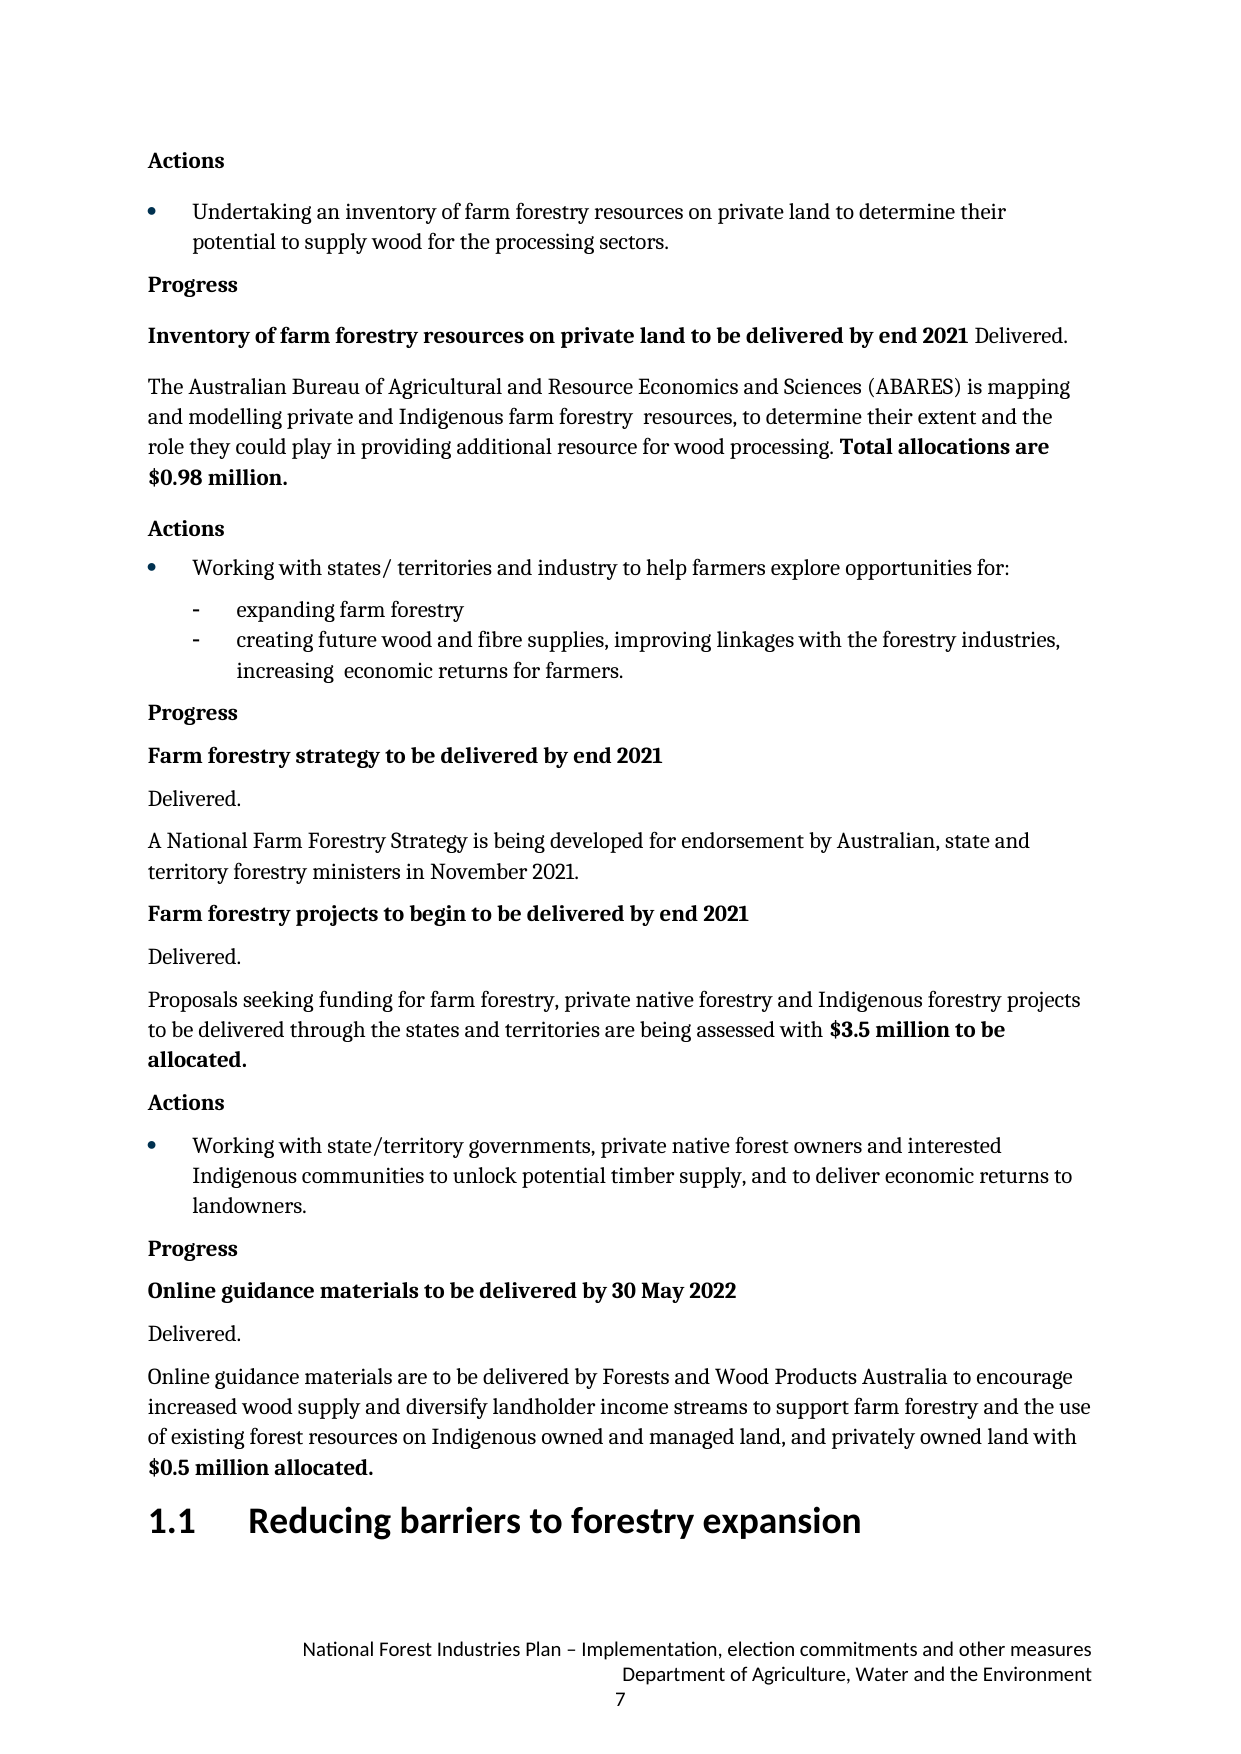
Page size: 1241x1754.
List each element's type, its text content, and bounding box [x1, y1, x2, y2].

text The Australian Bureau of Agricultural and Resource Economics and Sciences (ABARES) is mapping and modelling private and Indigenous farm forestry resources, to determine their extent and the role they could play in providing additional resource for wood processing. Total allocations are $0.98 million. [148, 374, 1092, 491]
list creating future wood and fibre supplies, improving linkages with the forestry industries, increasing economic returns for farmers. [192, 627, 1092, 684]
list Online guidance materials are to be delivered by Forests and Wood Products Australia to encourage increased wood supply and diversify landholder income streams to support farm forestry and the use of existing forest resources on Indigenous owned and managed land, and privately owned land with $0.5 million allocated. [148, 1364, 1092, 1481]
list Progress [148, 1236, 1092, 1262]
list Proposals seeking funding for farm forestry, private native forestry and Indigenous forestry projects to be delivered through the states and territories are being assessed with $3.5 million to be allocated. [148, 987, 1092, 1073]
text Actions [148, 148, 1092, 174]
list Working with state/territory governments, private native forest owners and interested Indigenous communities to unlock potential timber supply, and to deliver economic returns to landowners. [148, 1132, 1092, 1219]
subtitle Reducing barriers to forestry expansion [148, 1497, 1092, 1543]
list Undertaking an inventory of farm forestry resources on private land to determine their potential to supply wood for the processing sectors. [148, 199, 1092, 255]
list Farm forestry projects to begin to be delivered by end 2021 [148, 901, 1092, 927]
text Progress [148, 272, 1092, 298]
list Delivered. [148, 1321, 1092, 1347]
list Actions [148, 1090, 1092, 1116]
list Delivered. [148, 786, 1092, 812]
list Online guidance materials to be delivered by 30 May 2022 [148, 1278, 1092, 1304]
list Progress [148, 700, 1092, 726]
list A National Farm Forestry Strategy is being developed for endorsement by Australian, state and territory forestry ministers in November 2021. [148, 828, 1092, 885]
list expanding farm forestry [192, 597, 1092, 623]
list Delivered. [148, 944, 1092, 970]
text Actions [148, 515, 1092, 542]
text Inventory of farm forestry resources on private land to be delivered by end 2021 Delivered. [148, 323, 1092, 349]
list Working with states/ territories and industry to help farmers explore opportunities for: [148, 554, 1092, 581]
list Farm forestry strategy to be delivered by end 2021 [148, 743, 1092, 769]
